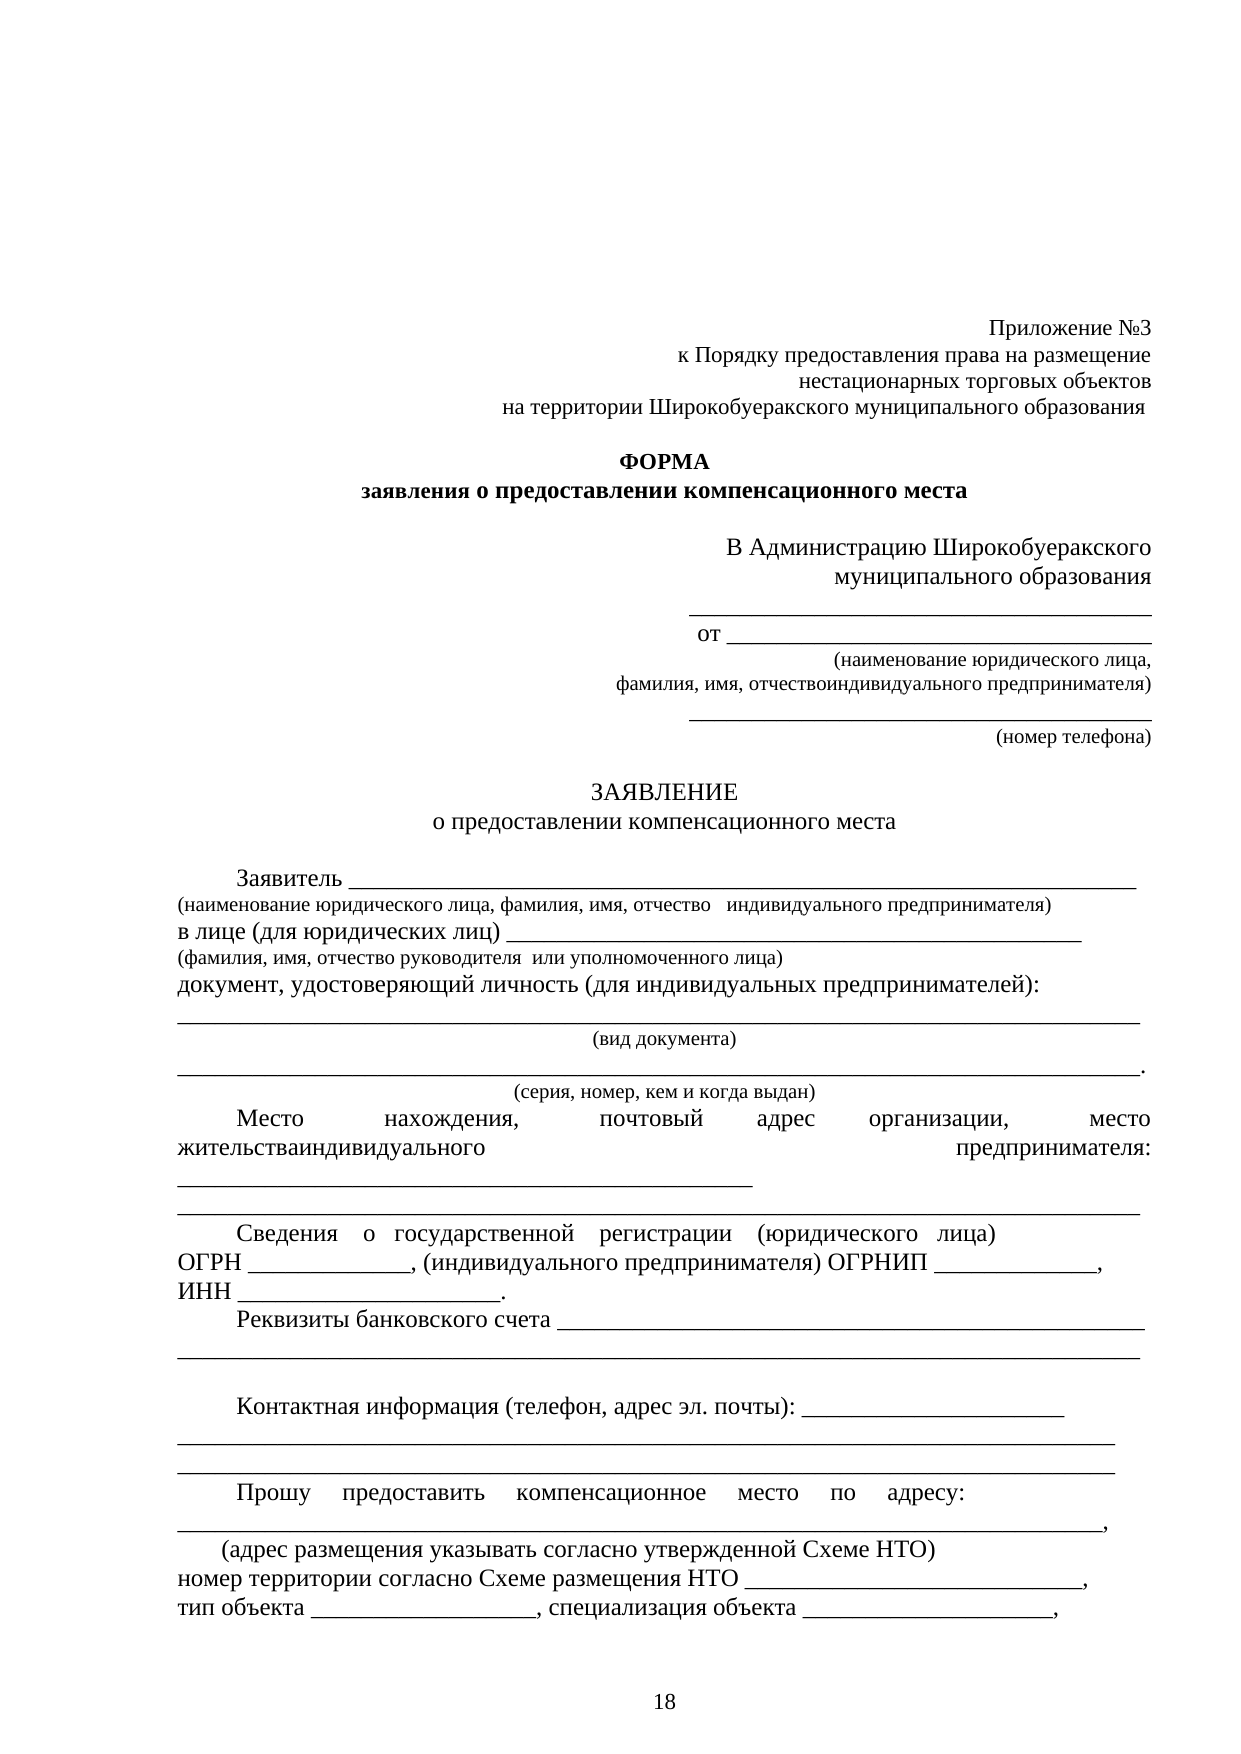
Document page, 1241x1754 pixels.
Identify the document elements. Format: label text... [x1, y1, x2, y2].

text Место нахождения, почтовый адрес организации, место жительстваиндивидуального предпринимателя: ______________________________________________ [177, 1103, 1152, 1189]
text ___________________________________________________________________________ [177, 1448, 1152, 1477]
text Прошу предоставить компенсационное место по адресу: [177, 1477, 1152, 1506]
text _____________________________________________________________________________ [177, 998, 1152, 1026]
text _____________________________________ [177, 590, 1152, 618]
text Приложение №3 [177, 314, 1152, 341]
text номер территории согласно Схеме размещения НТО ___________________________, [177, 1563, 1152, 1592]
text нестационарных торговых объектов [177, 367, 1152, 393]
text ЗАЯВЛЕНИЕ [177, 777, 1152, 806]
text о предоставлении компенсационного места [177, 806, 1152, 834]
text муниципального образования [177, 561, 1152, 590]
text тип объекта __________________, специализация объекта ____________________, [177, 1592, 1152, 1621]
text к Порядку предоставления права на размещение [177, 341, 1152, 367]
text _____________________________________________________________________________ [177, 1333, 1152, 1362]
text Реквизиты банковского счета _______________________________________________ [177, 1304, 1152, 1333]
text на территории Широкобуеракского муниципального образования [177, 393, 1152, 420]
text (серия, номер, кем и когда выдан) [177, 1079, 1152, 1103]
text (наименование юридического лица, фамилия, имя, отчество индивидуального предпринимателя) [177, 892, 1152, 916]
text от __________________________________ [177, 618, 1152, 647]
text _____________________________________________________________________________ [177, 1189, 1152, 1218]
text (фамилия, имя, отчество руководителя или уполномоченного лица) [177, 945, 1152, 969]
text (номер телефона) [177, 724, 1152, 748]
text __________________________________________________________________________, [177, 1506, 1152, 1534]
text ФОРМА [177, 448, 1152, 475]
text _____________________________________ [177, 695, 1152, 724]
text В Администрацию Широкобуеракского [177, 532, 1152, 561]
text (адрес размещения указывать согласно утвержденной Схеме НТО) [177, 1534, 1152, 1563]
text Контактная информация (телефон, адрес эл. почты): _____________________ [177, 1391, 1152, 1419]
text фамилия, имя, отчествоиндивидуального предпринимателя) [177, 671, 1152, 695]
text ___________________________________________________________________________ [177, 1419, 1152, 1448]
text заявления о предоставлении компенсационного места [177, 475, 1152, 503]
text (вид документа) [177, 1026, 1152, 1050]
text документ, удостоверяющий личность (для индивидуальных предпринимателей): [177, 969, 1152, 998]
text (наименование юридического лица, [177, 647, 1152, 671]
text _____________________________________________________________________________. [177, 1050, 1152, 1079]
text ИНН _____________________. [177, 1276, 1152, 1304]
text в лице (для юридических лиц) ______________________________________________ [177, 916, 1152, 945]
text ОГРН _____________, (индивидуального предпринимателя) ОГРНИП _____________, [177, 1247, 1152, 1276]
text Сведения о государственной регистрации (юридического лица) [177, 1218, 1152, 1247]
text Заявитель _______________________________________________________________ [177, 863, 1152, 892]
